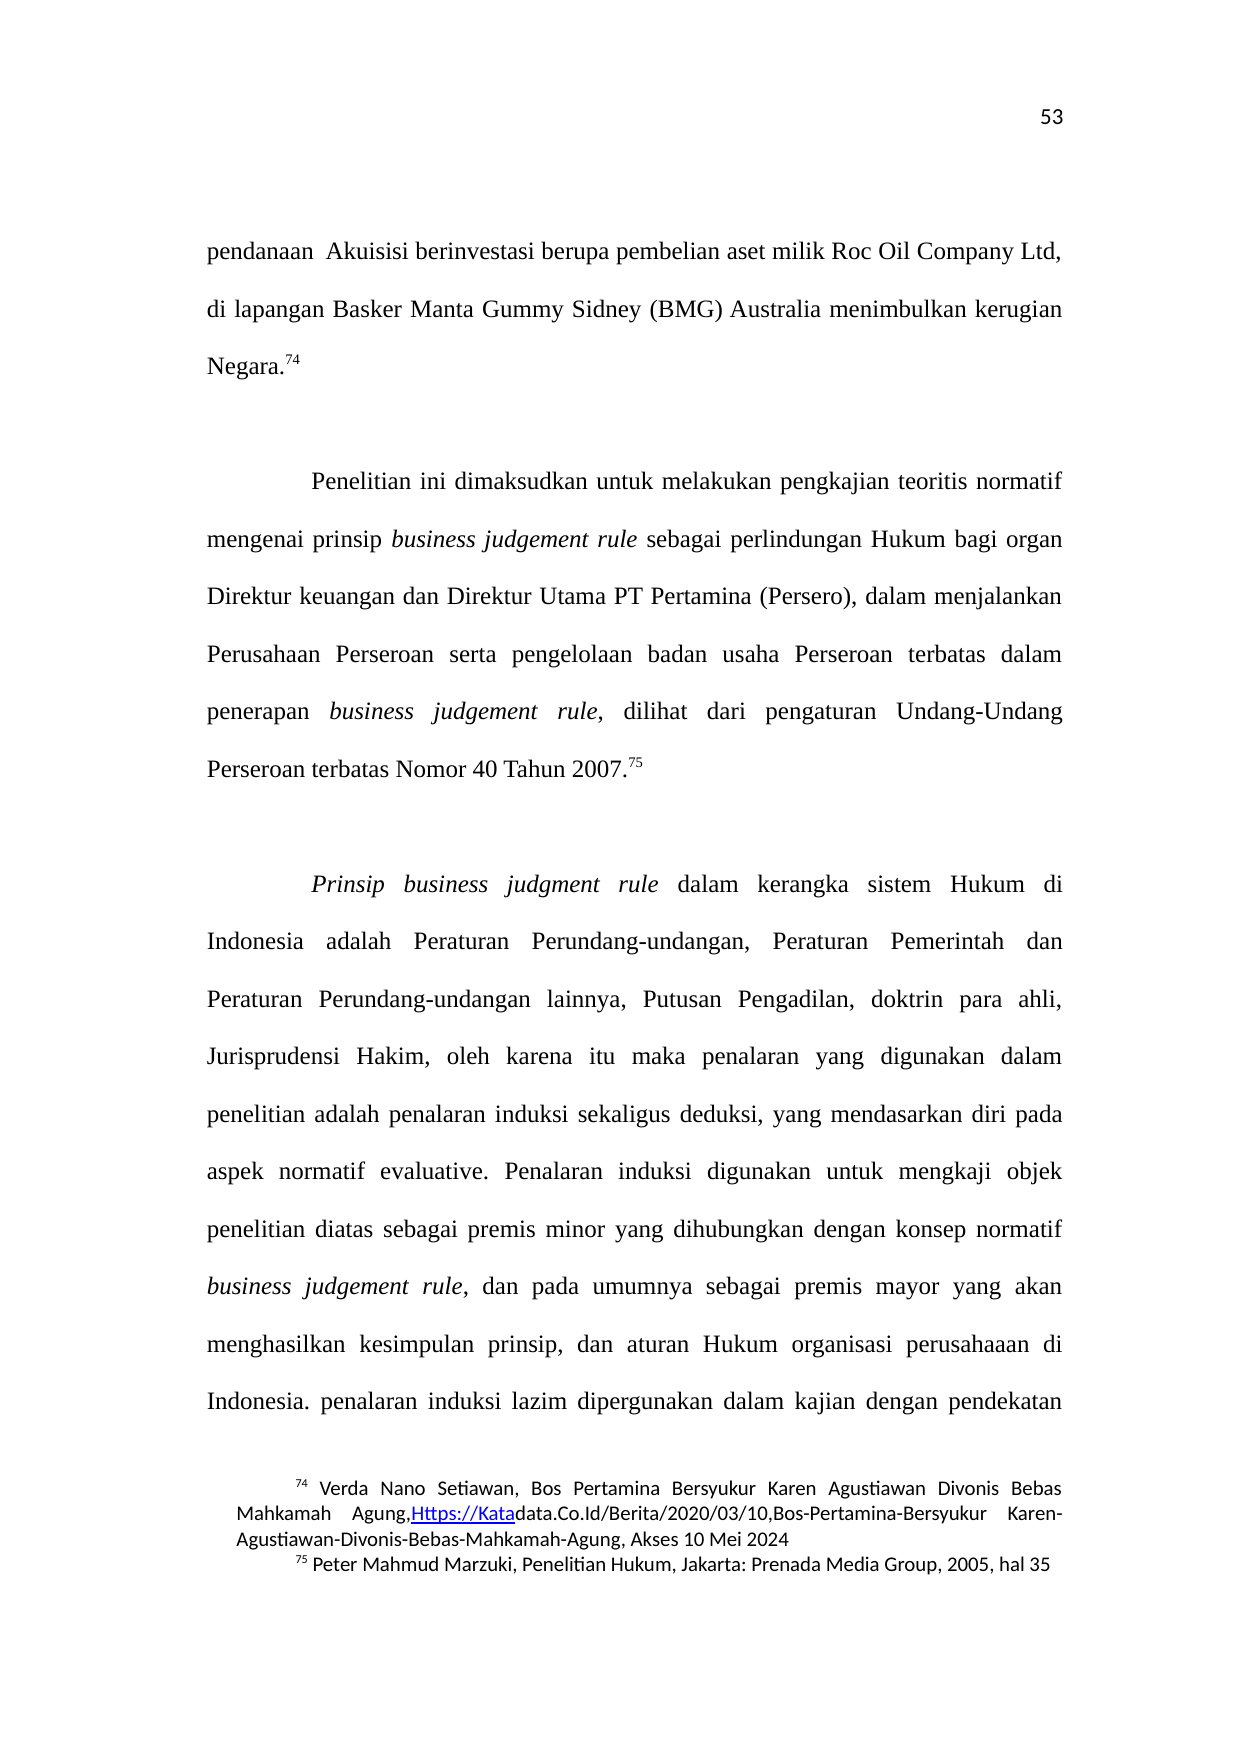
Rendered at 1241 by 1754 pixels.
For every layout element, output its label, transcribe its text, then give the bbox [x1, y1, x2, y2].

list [207, 869, 1063, 1415]
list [207, 236, 1063, 380]
list Penelitian ini dimaksudkan untuk melakukan pengkajian teoritis normatif mengenai prinsip business judgement rule sebagai perlindungan Hukum bagi organ Direktur keuangan dan Direktur Utama PT Pertamina (Persero), dalam menjalankan Perusahaan Perseroan serta pengelolaan badan usaha Perseroan terbatas dalam penerapan business judgement rule, dilihat dari pengaturan Undang-Undang Perseroan terbatas Nomor 40 Tahun 2007. [207, 466, 1063, 782]
